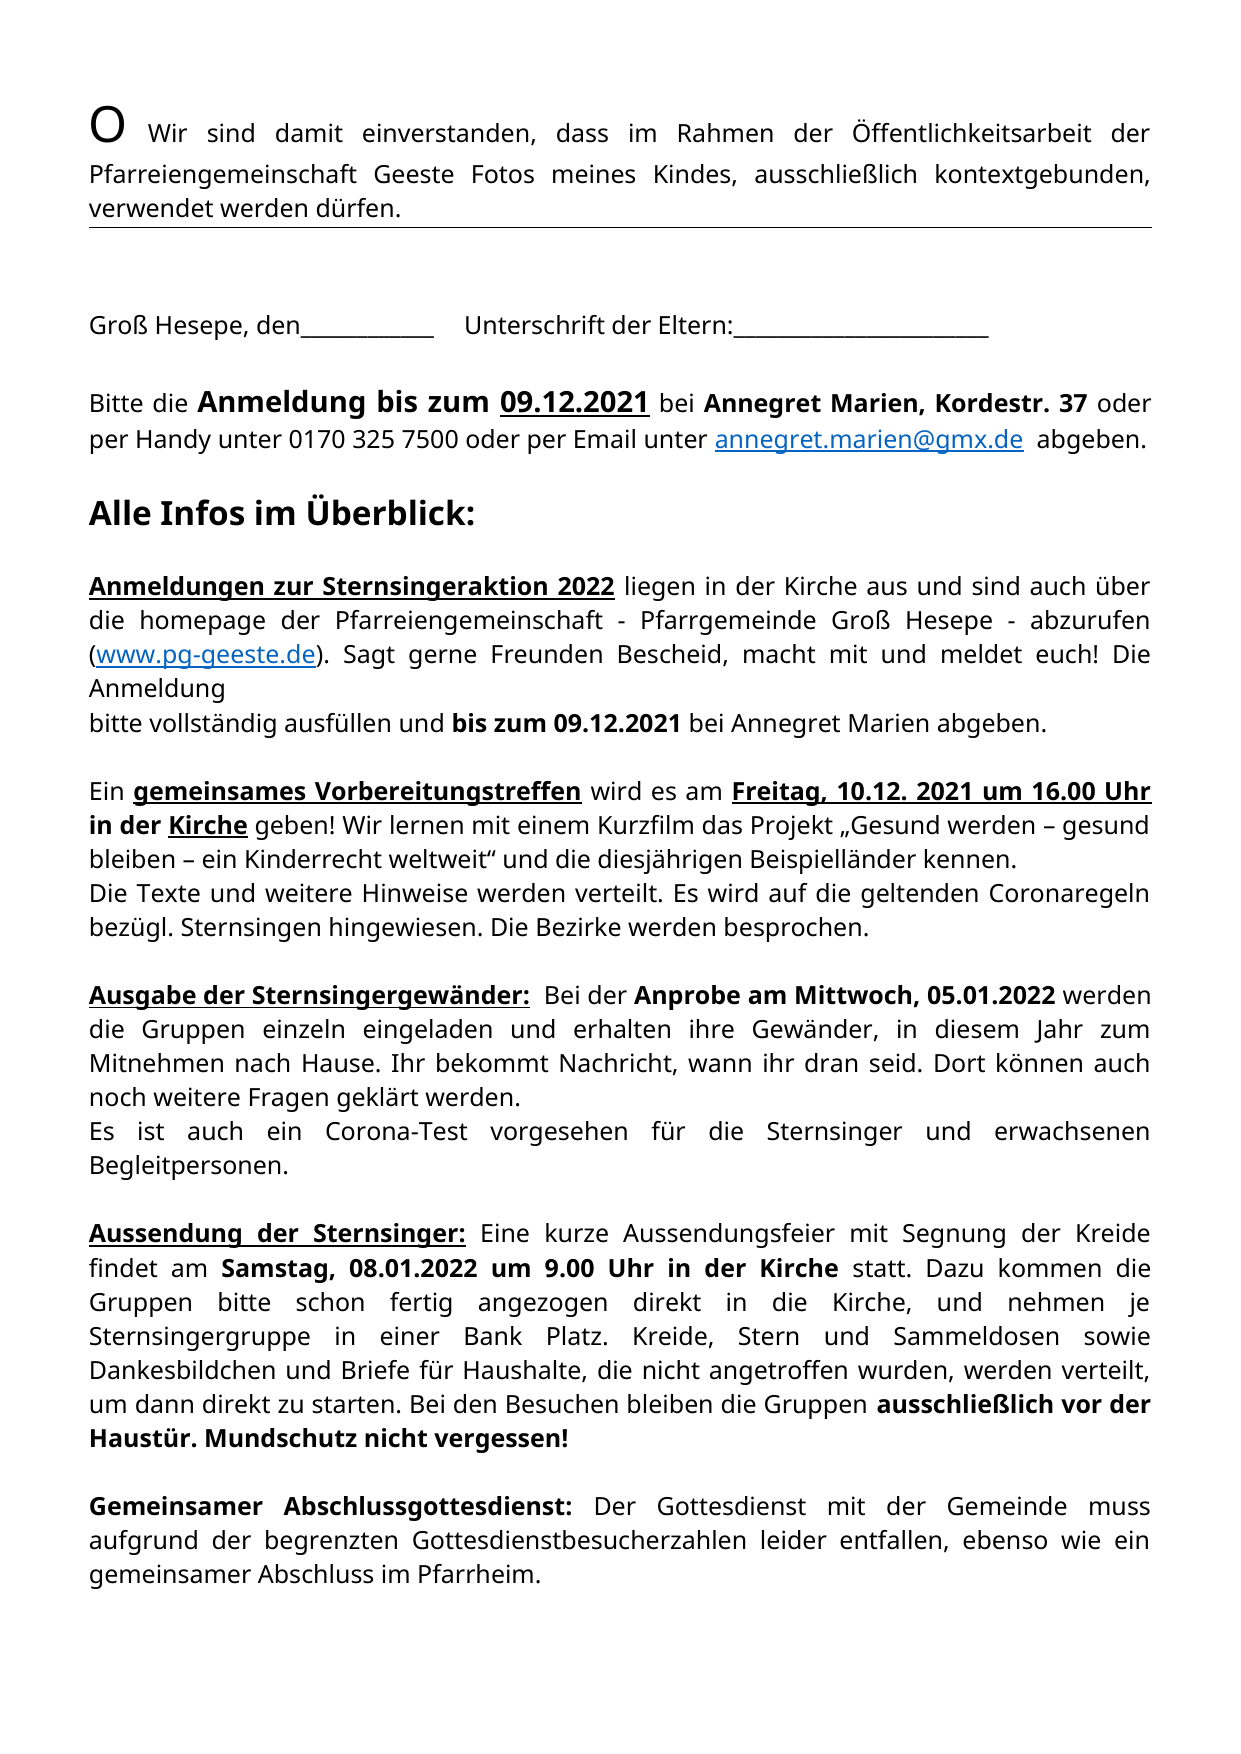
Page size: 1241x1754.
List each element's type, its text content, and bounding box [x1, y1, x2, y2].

text Ausgabe der Sternsingergewänder: Bei der Anprobe am Mittwoch, 05.01.2022 werden die Gruppen einzeln eingeladen und erhalten ihre Gewänder, in diesem Jahr zum Mitnehmen nach Hause. Ihr bekommt Nachricht, wann ihr dran seid. Dort können auch noch weitere Fragen geklärt werden. [89, 978, 1152, 1114]
text Alle Infos im Überblick: [89, 489, 1152, 535]
text Die Texte und weitere Hinweise werden verteilt. Es wird auf die geltenden Coronaregeln bezügl. Sternsingen hingewiesen. Die Bezirke werden besprochen. [89, 876, 1152, 944]
text O Wir sind damit einverstanden, dass im Rahmen der Öffentlichkeitsarbeit der Pfarreiengemeinschaft Geeste Fotos meines Kindes, ausschließlich kontextgebunden, verwendet werden dürfen. [89, 89, 1152, 227]
text Ein gemeinsames Vorbereitungstreffen wird es am Freitag, 10.12. 2021 um 16.00 Uhr in der Kirche geben! Wir lernen mit einem Kurzfilm das Projekt „Gesund werden – gesund bleiben – ein Kinderrecht weltweit“ und die diesjährigen Beispielländer kennen. [89, 773, 1152, 876]
text Aussendung der Sternsinger: Eine kurze Aussendungsfeier mit Segnung der Kreide findet am Samstag, 08.01.2022 um 9.00 Uhr in der Kirche statt. Dazu kommen die Gruppen bitte schon fertig angezogen direkt in die Kirche, und nehmen je Sternsingergruppe in einer Bank Platz. Kreide, Stern und Sammeldosen sowie Dankesbildchen und Briefe für Haushalte, die nicht angetroffen wurden, werden verteilt, um dann direkt zu starten. Bei den Besuchen bleiben die Gruppen ausschließlich vor der Haustür. Mundschutz nicht vergessen! [89, 1216, 1152, 1454]
text Anmeldungen zur Sternsingeraktion 2022 liegen in der Kirche aus und sind auch über die homepage der Pfarreiengemeinschaft - Pfarrgemeinde Groß Hesepe - abzurufen (www.pg-geeste.de). Sagt gerne Freunden Bescheid, macht mit und meldet euch! Die Anmeldung [89, 569, 1152, 705]
text bitte vollständig ausfüllen und bis zum 09.12.2021 bei Annegret Marien abgeben. [89, 705, 1152, 739]
text Es ist auch ein Corona-Test vorgesehen für die Sternsinger und erwachsenen Begleitpersonen. [89, 1114, 1152, 1182]
text Bitte die Anmeldung bis zum 09.12.2021 bei Annegret Marien, Kordestr. 37 oder per Handy unter 0170 325 7500 oder per Email unter annegret.marien@gmx.de abgeben. [89, 382, 1152, 455]
text Groß Hesepe, den____________ Unterschrift der Eltern:_______________________ [89, 308, 1152, 342]
text Gemeinsamer Abschlussgottesdienst: Der Gottesdienst mit der Gemeinde muss aufgrund der begrenzten Gottesdienstbesucherzahlen leider entfallen, ebenso wie ein gemeinsamer Abschluss im Pfarrheim. [89, 1489, 1152, 1591]
